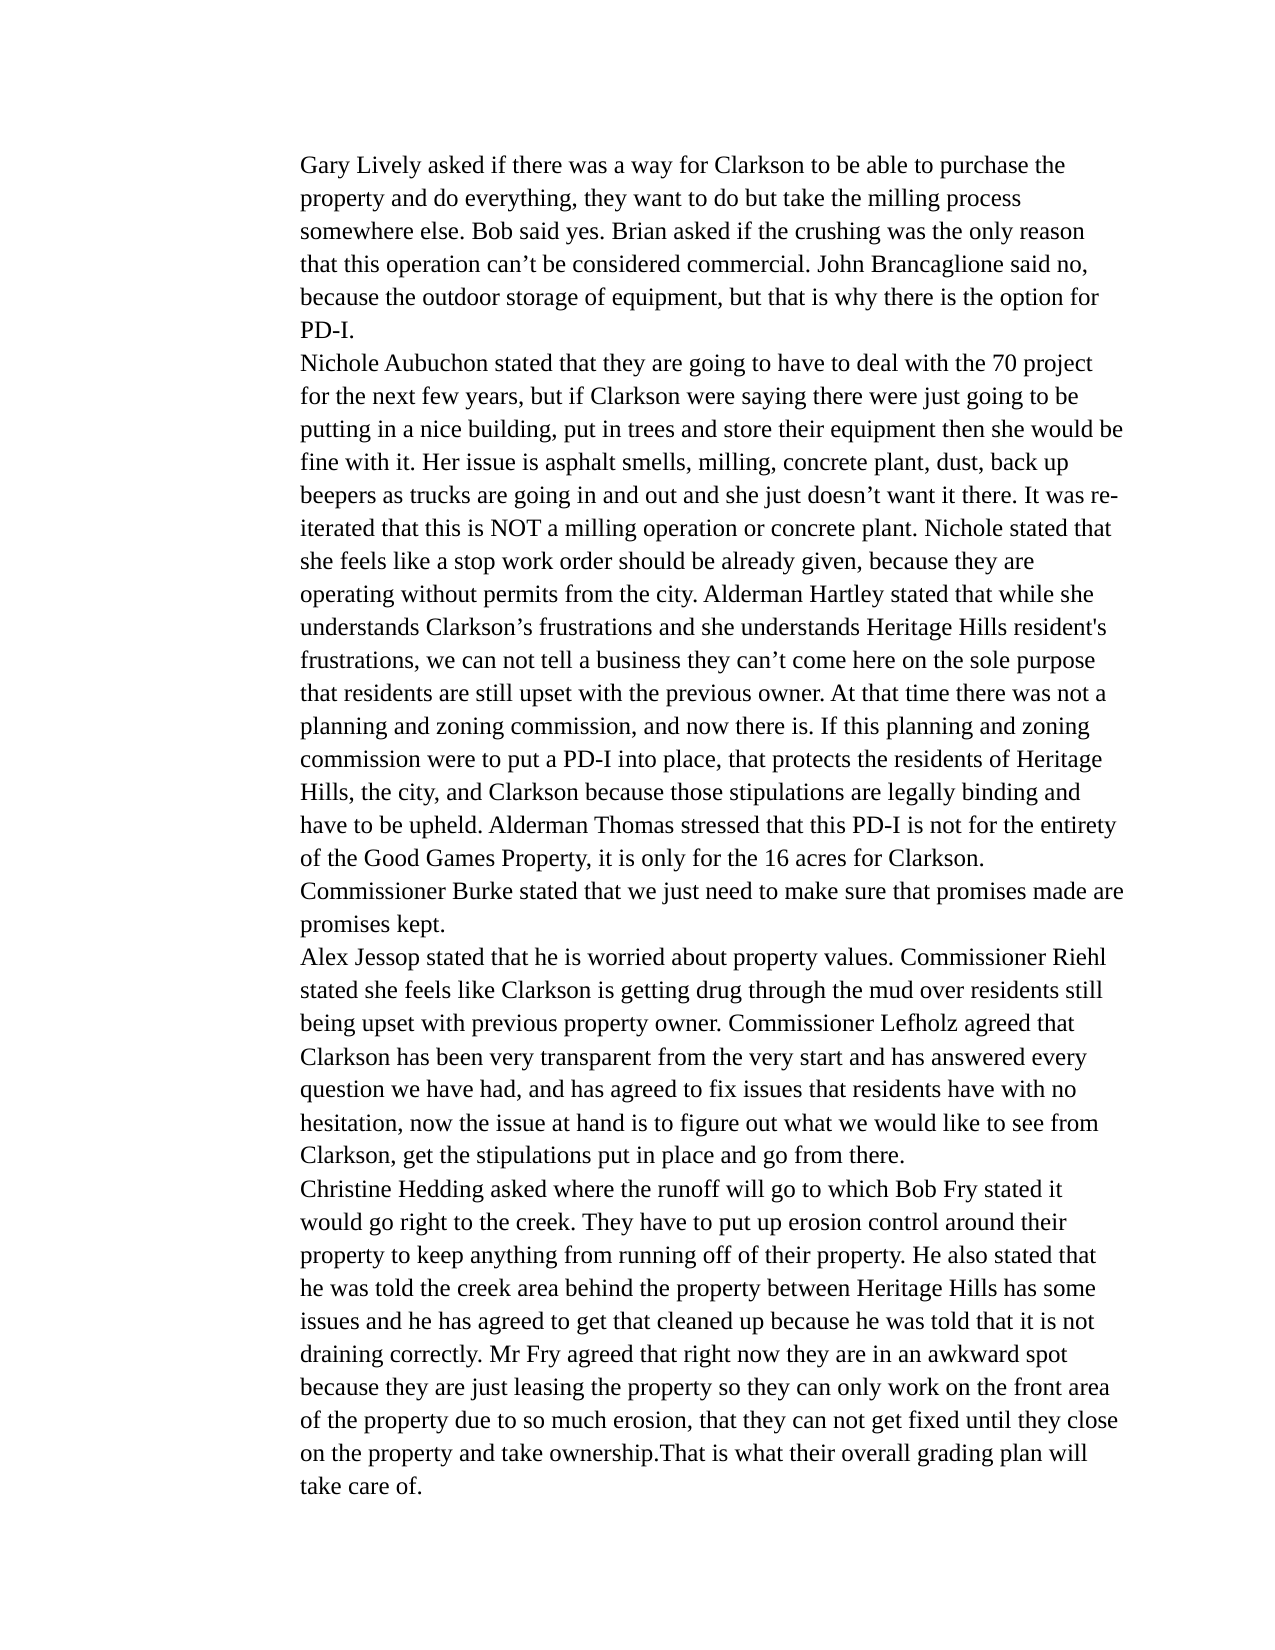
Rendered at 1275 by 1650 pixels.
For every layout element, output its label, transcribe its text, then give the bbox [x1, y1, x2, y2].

list Alex Jessop stated that he is worried about property values. Commissioner Riehl stated she feels like Clarkson is getting drug through the mud over residents still being upset with previous property owner. Commissioner Lefholz agreed that Clarkson has been very transparent from the very start and has answered every question we have had, and has agreed to fix issues that residents have with no hesitation, now the issue at hand is to figure out what we would like to see from Clarkson, get the stipulations put in place and go from there. [300, 942, 1125, 1169]
list Gary Lively asked if there was a way for Clarkson to be able to purchase the property and do everything, they want to do but take the milling process somewhere else. Bob said yes. Brian asked if the crushing was the only reason that this operation can’t be considered commercial. John Brancaglione said no, because the outdoor storage of equipment, but that is why there is the option for PD-I. [300, 150, 1125, 344]
list Christine Hedding asked where the runoff will go to which Bob Fry stated it would go right to the creek. They have to put up erosion control around their property to keep anything from running off of their property. He also stated that he was told the creek area behind the property between Heritage Hills has some issues and he has agreed to get that cleaned up because he was told that it is not draining correctly. Mr Fry agreed that right now they are in an awkward spot because they are just leasing the property so they can only work on the front area of the property due to so much erosion, that they can not get fixed until they close on the property and take ownership.That is what their overall grading plan will take care of. [300, 1174, 1125, 1499]
list Nichole Aubuchon stated that they are going to have to deal with the 70 project for the next few years, but if Clarkson were saying there were just going to be putting in a nice building, put in trees and store their equipment then she would be fine with it. Her issue is asphalt smells, milling, concrete plant, dust, back up beepers as trucks are going in and out and she just doesn’t want it there. It was re-iterated that this is NOT a milling operation or concrete plant. Nichole stated that she feels like a stop work order should be already given, because they are operating without permits from the city. Alderman Hartley stated that while she understands Clarkson’s frustrations and she understands Heritage Hills resident's frustrations, we can not tell a business they can’t come here on the sole purpose that residents are still upset with the previous owner. At that time there was not a planning and zoning commission, and now there is. If this planning and zoning commission were to put a PD-I into place, that protects the residents of Heritage Hills, the city, and Clarkson because those stipulations are legally binding and have to be upheld. Alderman Thomas stressed that this PD-I is not for the entirety of the Good Games Property, it is only for the 16 acres for Clarkson. Commissioner Burke stated that we just need to make sure that promises made are promises kept. [300, 348, 1125, 938]
